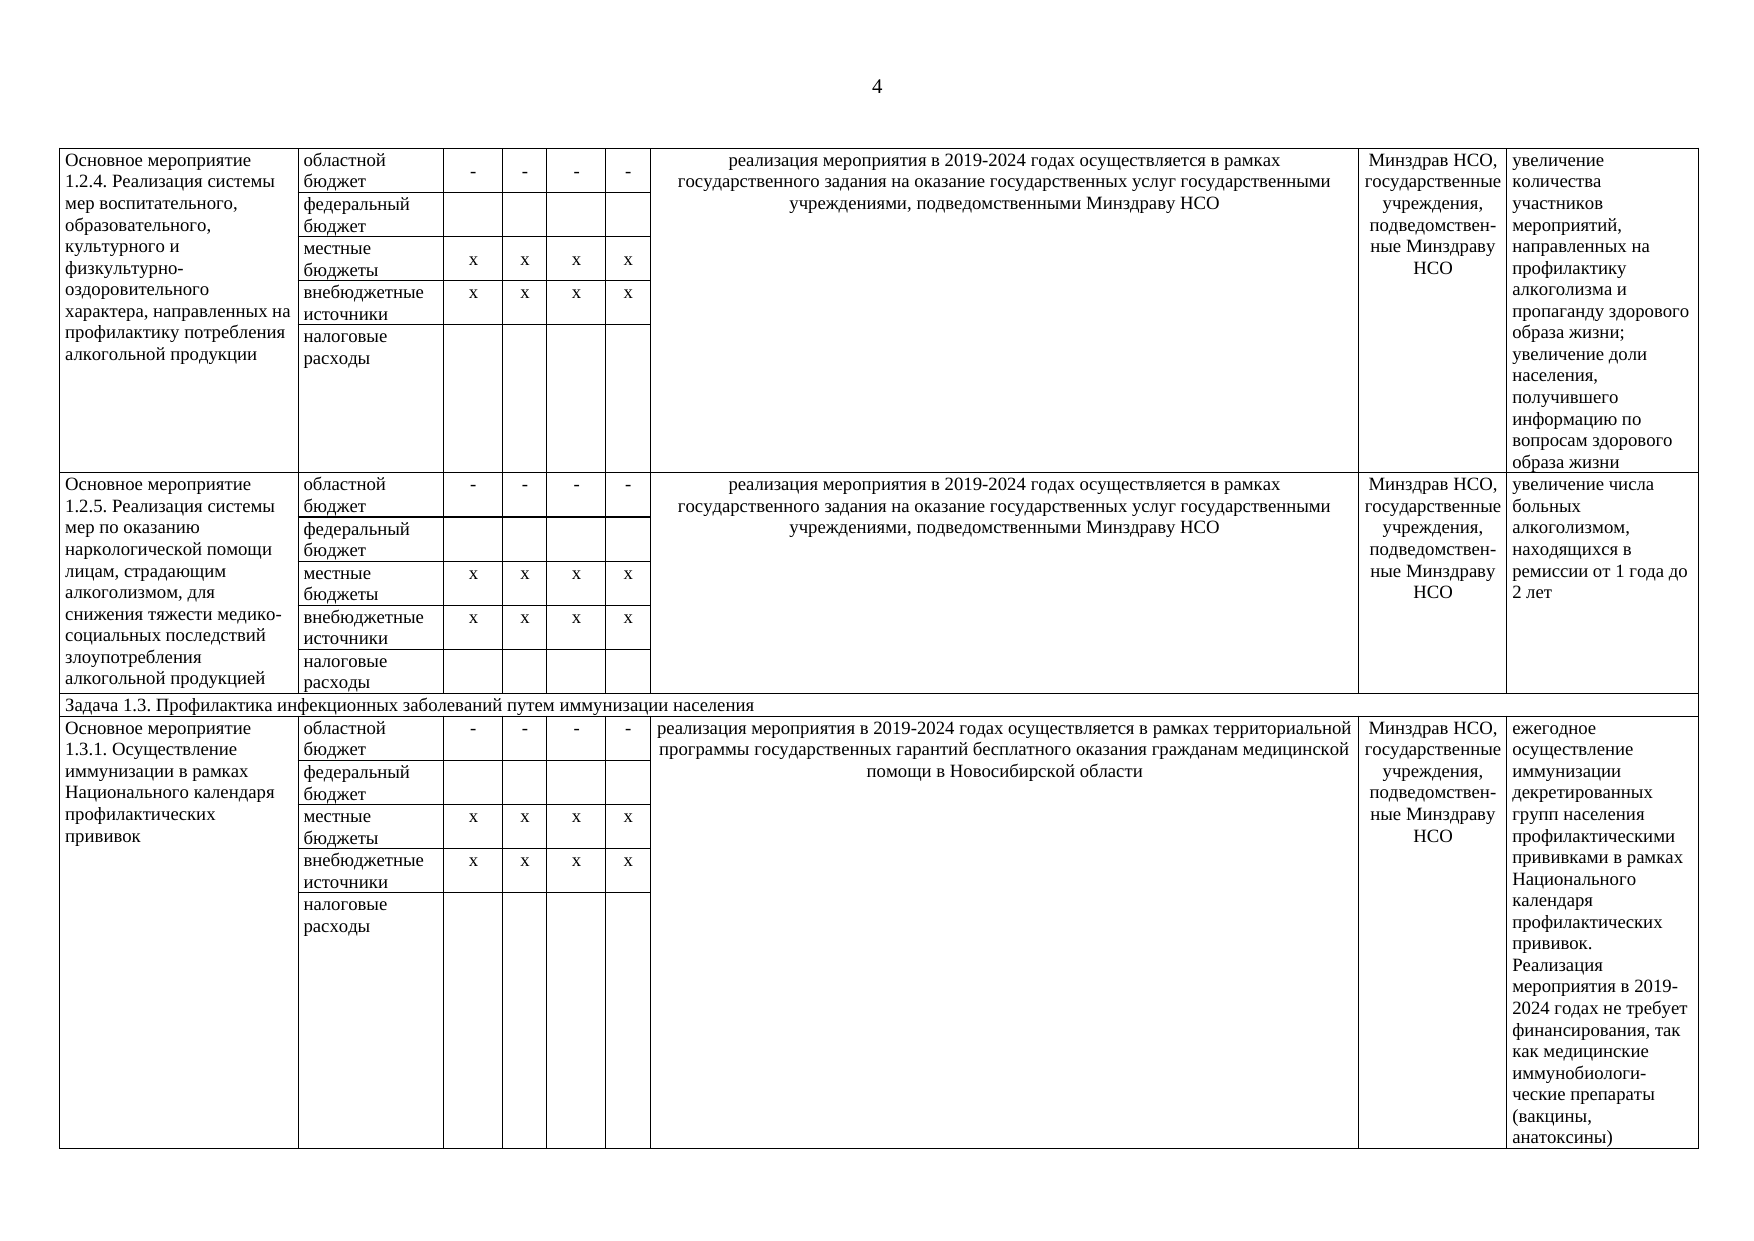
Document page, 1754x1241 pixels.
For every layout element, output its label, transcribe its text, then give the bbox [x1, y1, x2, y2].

table_cell x [606, 562, 650, 605]
table_cell Основное мероприятие 1.3.1. Осуществление иммунизации в рамках Национального календаря профилактических прививок [60, 717, 298, 1148]
table_cell местные бюджеты [299, 237, 443, 280]
table_cell [606, 650, 650, 693]
table_cell [503, 761, 546, 804]
table_cell - [503, 717, 546, 760]
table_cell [1359, 717, 1506, 1148]
table_cell x [444, 562, 502, 605]
table_cell x [547, 281, 605, 324]
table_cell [1359, 149, 1506, 472]
table_cell x [503, 849, 546, 892]
table_cell [547, 193, 605, 236]
table_cell [606, 761, 650, 804]
table_cell - [503, 149, 546, 192]
table_cell увеличение количества участников мероприятий, направленных на профилактику алкоголизма и пропаганду здорового образа жизни; увеличение доли населения, получившего информацию по вопросам здорового образа жизни [1507, 149, 1698, 472]
table_cell [606, 325, 650, 472]
table_cell x [503, 562, 546, 605]
table_cell местные бюджеты [299, 805, 443, 848]
table_cell [547, 893, 605, 1148]
table_cell [444, 650, 502, 693]
table_cell x [606, 606, 650, 649]
table_cell x [503, 606, 546, 649]
table_cell [503, 325, 546, 472]
table_cell - [606, 149, 650, 192]
table_cell - [547, 149, 605, 192]
table_cell x [503, 805, 546, 848]
table_cell x [444, 805, 502, 848]
table_cell внебюджетные источники [299, 281, 443, 324]
table_cell [547, 761, 605, 804]
table_cell [503, 650, 546, 693]
table_cell x [444, 281, 502, 324]
table_cell - [444, 473, 502, 516]
table_cell - [444, 717, 502, 760]
table_cell [503, 518, 546, 561]
table_cell налоговые расходы [299, 893, 443, 1148]
table_cell x [547, 237, 605, 280]
table_cell [444, 193, 502, 236]
table_cell областной бюджет [299, 149, 443, 192]
table_cell ежегодное осуществление иммунизации декретированных групп населения профилактическими прививками в рамках Национального календаря профилактических прививок. Реализация мероприятия в 2019-2024 годах не требует финансирования, так как медицинские иммунобиологи-ческие препараты (вакцины, анатоксины) поступают централизованно из Минздрава России согласно заявкам Минздрава НСО [1507, 717, 1698, 1148]
table_cell x [606, 805, 650, 848]
table_cell [606, 518, 650, 561]
table_cell - [606, 473, 650, 516]
table_cell реализация мероприятия в 2019-2024 годах осуществляется в рамках территориальной программы государственных гарантий бесплатного оказания гражданам медицинской помощи в Новосибирской области [651, 717, 1358, 1148]
table_cell - [444, 149, 502, 192]
table_cell [547, 650, 605, 693]
table_cell реализация мероприятия в 2019-2024 годах осуществляется в рамках государственного задания на оказание государственных услуг государственными учреждениями, подведомственными Минздраву НСО [651, 473, 1358, 693]
table_cell Задача 1.3. Профилактика инфекционных заболеваний путем иммунизации населения [60, 694, 1698, 716]
table_cell Минздрав НСО, государственные учреждения, подведомствен-ные Минздраву НСО [1359, 473, 1506, 693]
table_cell - [503, 473, 546, 516]
table_cell реализация мероприятия в 2019-2024 годах осуществляется в рамках государственного задания на оказание государственных услуг государственными учреждениями, подведомственными Минздраву НСО [651, 149, 1358, 472]
table_cell налоговые расходы [299, 325, 443, 472]
table_cell внебюджетные источники [299, 606, 443, 649]
table_cell x [606, 237, 650, 280]
table_cell федеральный бюджет [299, 518, 443, 561]
table_cell - [606, 717, 650, 760]
table_cell налоговые расходы [299, 650, 443, 693]
table_cell Основное мероприятие 1.2.5. Реализация системы мер по оказанию наркологической помощи лицам, страдающим алкоголизмом, для снижения тяжести медико-социальных последствий злоупотребления алкогольной продукцией [60, 473, 298, 693]
table_cell [444, 761, 502, 804]
table_cell x [606, 281, 650, 324]
table_cell - [547, 473, 605, 516]
table_cell x [547, 849, 605, 892]
table_cell [547, 325, 605, 472]
table_cell x [606, 849, 650, 892]
table_cell [444, 893, 502, 1148]
table_cell областной бюджет [299, 717, 443, 760]
table_cell областной бюджет [299, 473, 443, 516]
table_cell [503, 893, 546, 1148]
table_cell x [444, 849, 502, 892]
table_cell федеральный бюджет [299, 761, 443, 804]
table_cell x [444, 237, 502, 280]
table_cell [606, 193, 650, 236]
table_cell x [547, 805, 605, 848]
table_cell - [547, 717, 605, 760]
table_cell федеральный бюджет [299, 193, 443, 236]
table_cell [606, 893, 650, 1148]
table_cell [547, 518, 605, 561]
table_cell x [547, 562, 605, 605]
table_cell x [503, 281, 546, 324]
table_cell x [503, 237, 546, 280]
table_cell увеличение числа больных алкоголизмом, находящихся в ремиссии от 1 года до 2 лет [1507, 473, 1698, 693]
table_cell x [547, 606, 605, 649]
table_cell x [444, 606, 502, 649]
table_cell [503, 193, 546, 236]
table_cell [444, 325, 502, 472]
table_cell Основное мероприятие 1.2.4. Реализация системы мер воспитательного, образовательного, культурного и физкультурно-оздоровительного характера, направленных на профилактику потребления алкогольной продукции [60, 149, 298, 472]
table_cell внебюджетные источники [299, 849, 443, 892]
table_cell местные бюджеты [299, 562, 443, 605]
table_cell [444, 518, 502, 561]
